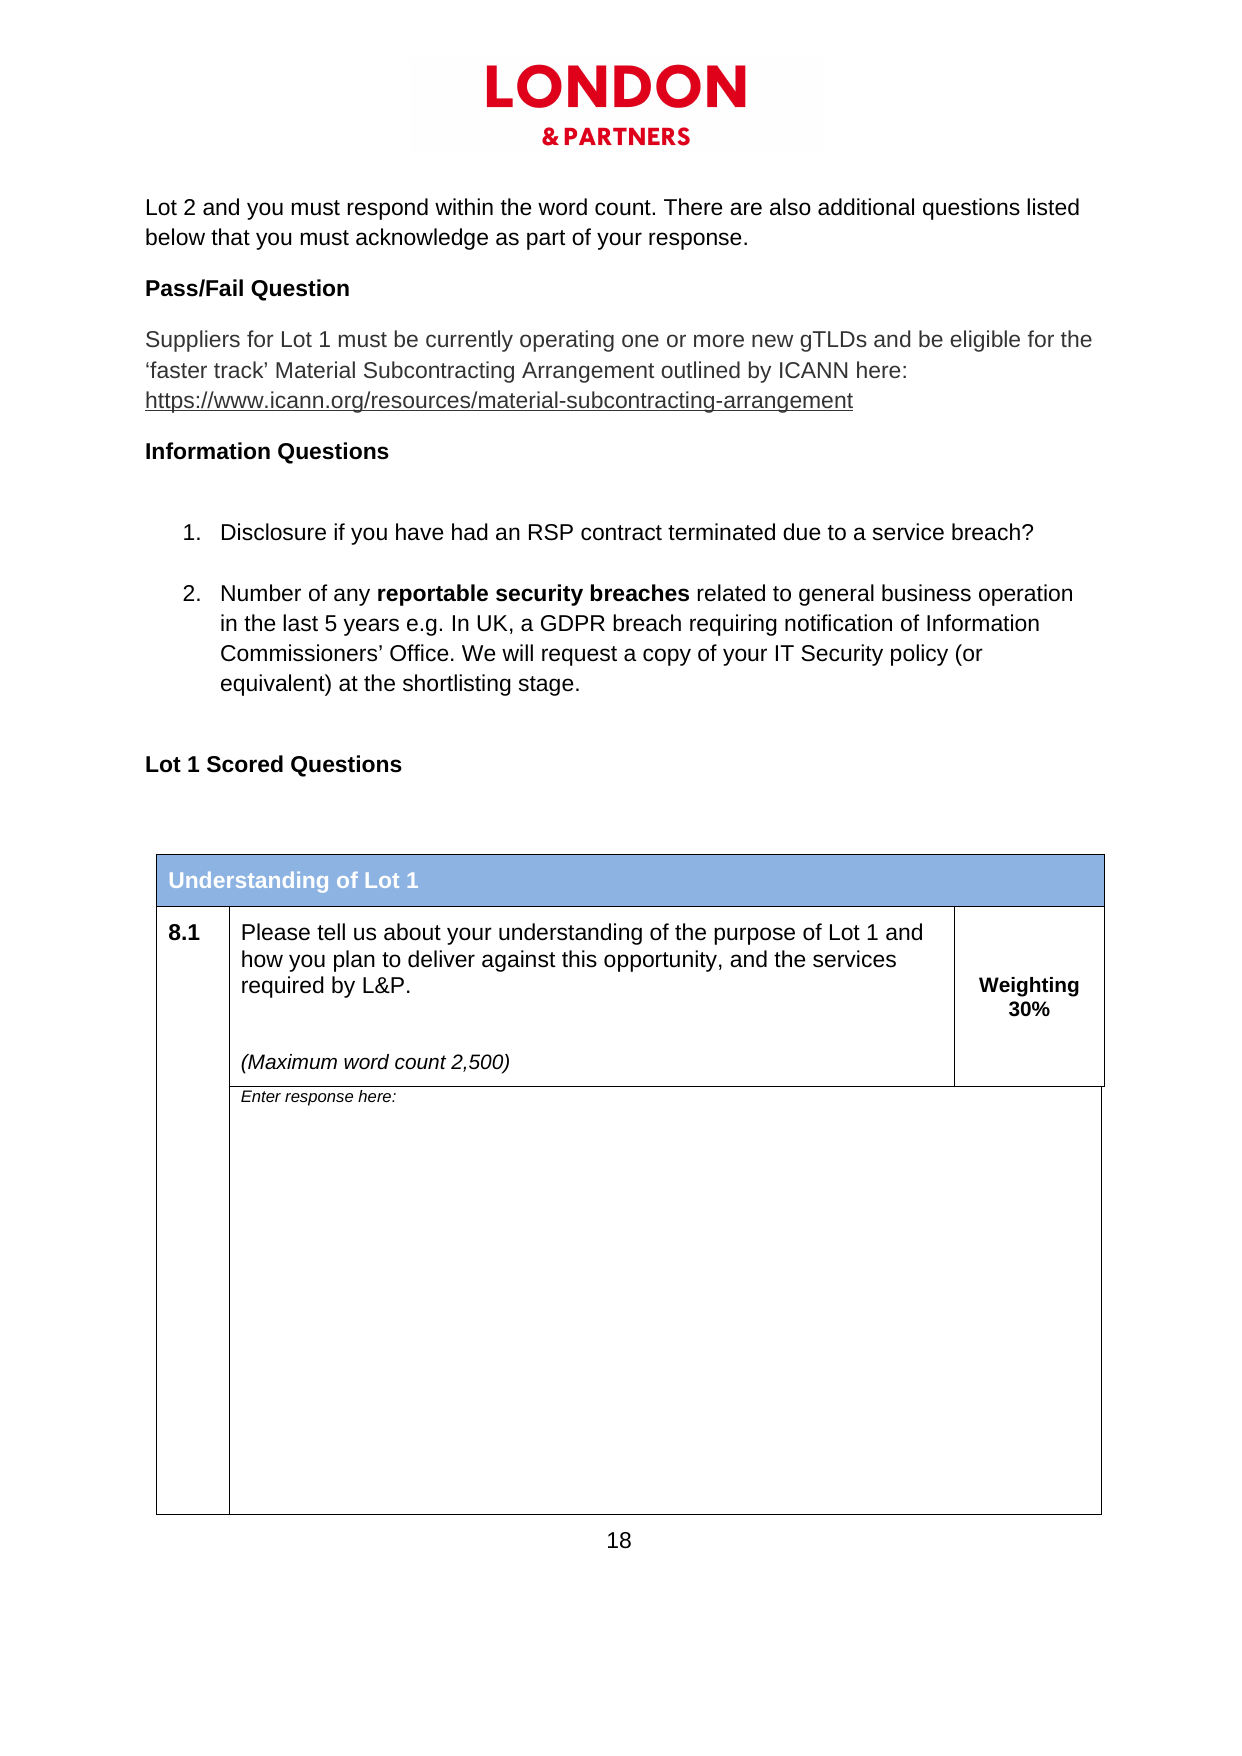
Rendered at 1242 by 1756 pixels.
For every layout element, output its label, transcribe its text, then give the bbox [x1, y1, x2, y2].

table_cell Please tell us about your understanding of the purpose of Lot 1 and how you plan to deliver against this opportunity, and the services required by L&P. (Maximum word count 2,500) [230, 907, 954, 1086]
table_header Understanding of Lot 1 [157, 855, 1104, 906]
list Disclosure if you have had an RSP contract terminated due to a service breach? [182, 519, 1093, 576]
list Number of any reportable security breaches related to general business operation in the last 5 years e.g. In UK, a GDPR breach requiring notification of Information Commissioners’ Office. We will request a copy of your IT Security policy (or equivalent) at the shortlisting stage. [182, 579, 1093, 696]
text Information Questions [145, 438, 1093, 494]
table_cell Weighting 30% [955, 907, 1104, 1086]
text Pass/Fail Question [145, 275, 1093, 302]
table_cell 8.1 [157, 907, 229, 1514]
text Suppliers for Lot 1 must be currently operating one or more new gTLDs and be eligible for the ‘faster track’ Material Subcontracting Arrangement outlined by ICANN here: https://www.icann.org/resources/material-subcontracting-arrangement [145, 326, 1093, 413]
table_cell Enter response here: [230, 1087, 1101, 1514]
text Lot 1 Scored Questions [145, 751, 1093, 778]
picture [410, 57, 823, 153]
